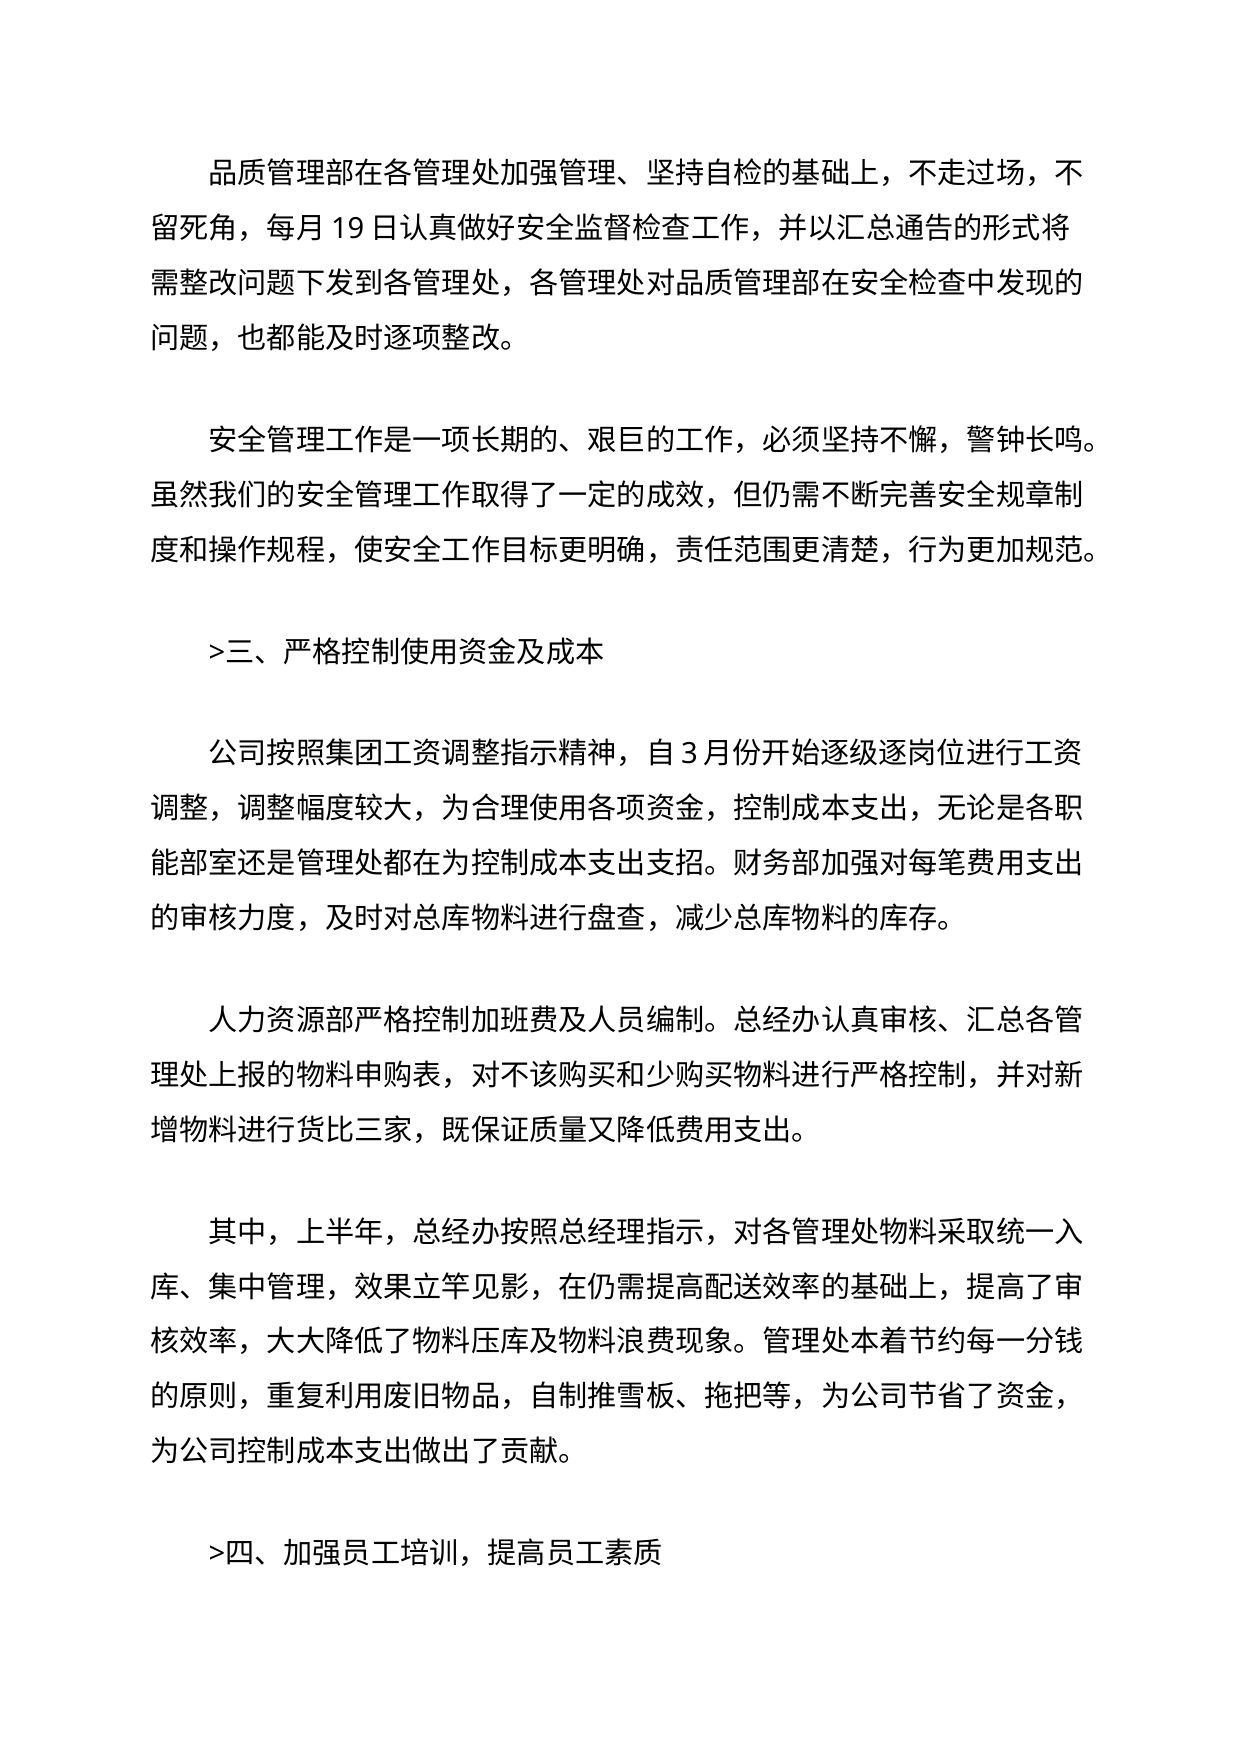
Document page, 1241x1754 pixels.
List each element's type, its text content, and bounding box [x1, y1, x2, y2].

text 公司按照集团工资调整指示精神，自3月份开始逐级逐岗位进行工资调整，调整幅度较大，为合理使用各项资金，控制成本支出，无论是各职能部室还是管理处都在为控制成本支出支招。财务部加强对每笔费用支出的审核力度，及时对总库物料进行盘查，减少总库物料的库存。 [150, 730, 1090, 937]
text 品质管理部在各管理处加强管理、坚持自检的基础上，不走过场，不留死角，每月19日认真做好安全监督检查工作，并以汇总通告的形式将需整改问题下发到各管理处，各管理处对品质管理部在安全检查中发现的问题，也都能及时逐项整改。 [150, 150, 1090, 357]
text >四、加强员工培训，提高员工素质 [150, 1529, 1090, 1572]
text 人力资源部严格控制加班费及人员编制。总经办认真审核、汇总各管理处上报的物料申购表，对不该购买和少购买物料进行严格控制，并对新增物料进行货比三家，既保证质量又降低费用支出。 [150, 997, 1090, 1149]
text >三、严格控制使用资金及成本 [150, 628, 1090, 671]
text 安全管理工作是一项长期的、艰巨的工作，必须坚持不懈，警钟长鸣。虽然我们的安全管理工作取得了一定的成效，但仍需不断完善安全规章制度和操作规程，使安全工作目标更明确，责任范围更清楚，行为更加规范。 [150, 417, 1090, 569]
text 其中，上半年，总经办按照总经理指示，对各管理处物料采取统一入库、集中管理，效果立竿见影，在仍需提高配送效率的基础上，提高了审核效率，大大降低了物料压库及物料浪费现象。管理处本着节约每一分钱的原则，重复利用废旧物品，自制推雪板、拖把等，为公司节省了资金，为公司控制成本支出做出了贡献。 [150, 1208, 1090, 1470]
